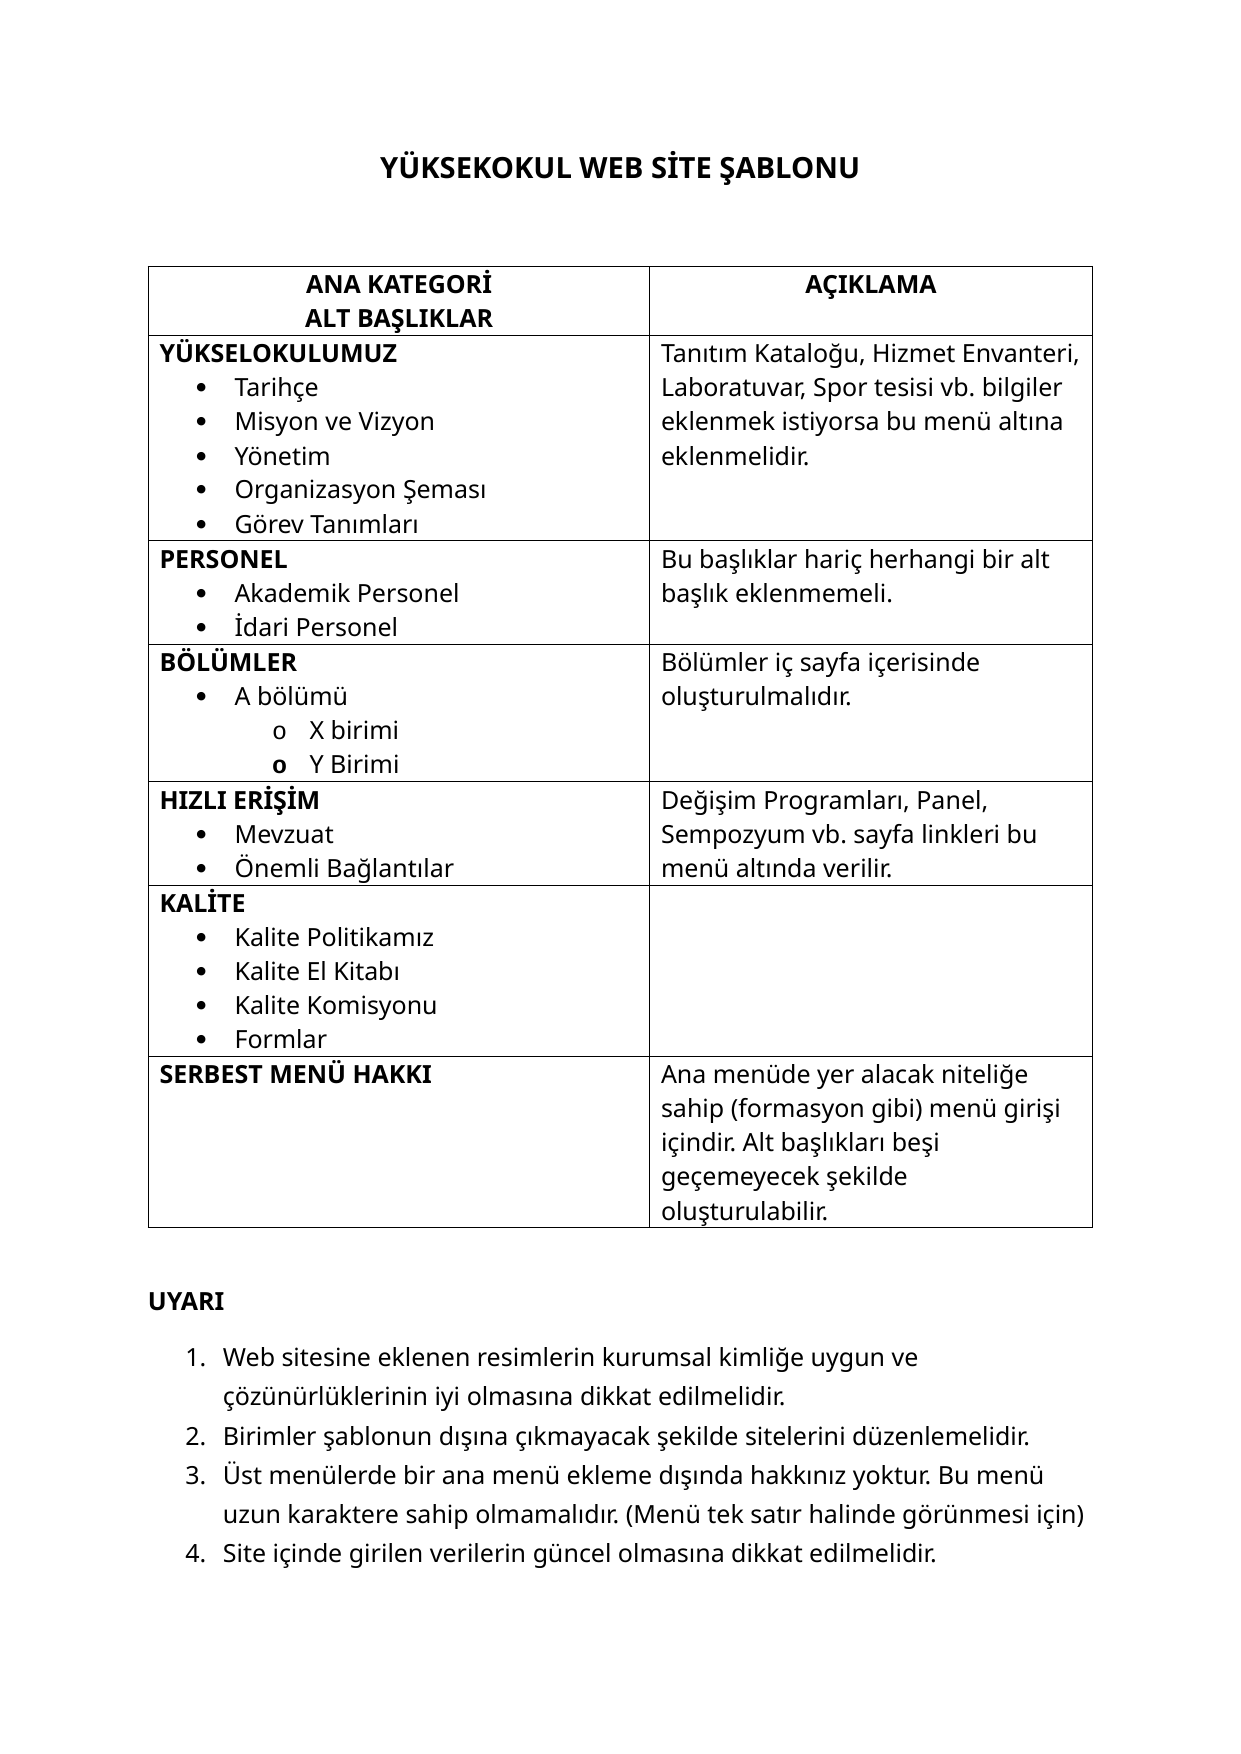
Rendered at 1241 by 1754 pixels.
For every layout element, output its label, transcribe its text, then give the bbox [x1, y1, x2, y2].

table_header ANA KATEGORİ ALT BAŞLIKLAR [149, 267, 649, 335]
table_cell SERBEST MENÜ HAKKI [149, 1057, 649, 1227]
table_cell [650, 886, 1092, 1056]
table_cell Ana menüde yer alacak niteliğe sahip (formasyon gibi) menü girişi içindir. Alt başlıkları beşi geçemeyecek şekilde oluşturulabilir. [650, 1057, 1092, 1227]
table_cell PERSONEL Akademik Personel İdari Personel [149, 541, 649, 643]
table_cell HIZLI ERİŞİM Mevzuat Önemli Bağlantılar [149, 782, 649, 884]
list Birimler şablonun dışına çıkmayacak şekilde sitelerini düzenlemelidir. [185, 1418, 1093, 1452]
table_cell BÖLÜMLER A bölümü X birimi Y Birimi [149, 645, 649, 781]
text UYARI [148, 1284, 1093, 1318]
list Web sitesine eklenen resimlerin kurumsal kimliğe uygun ve çözünürlüklerinin iyi olmasına dikkat edilmelidir. [185, 1340, 1093, 1413]
table_cell YÜKSELOKULUMUZ Tarihçe Misyon ve Vizyon Yönetim Organizasyon Şeması Görev Tanımları [149, 336, 649, 540]
table_header AÇIKLAMA [650, 267, 1092, 335]
list Üst menülerde bir ana menü ekleme dışında hakkınız yoktur. Bu menü uzun karaktere sahip olmamalıdır. (Menü tek satır halinde görünmesi için) [185, 1457, 1093, 1531]
text YÜKSEKOKUL WEB SİTE ŞABLONU [148, 148, 1093, 187]
table_cell Bölümler iç sayfa içerisinde oluşturulmalıdır. [650, 645, 1092, 781]
list Site içinde girilen verilerin güncel olmasına dikkat edilmelidir. [185, 1536, 1093, 1570]
table_cell Bu başlıklar hariç herhangi bir alt başlık eklenmemeli. [650, 541, 1092, 643]
table_cell KALİTE Kalite Politikamız Kalite El Kitabı Kalite Komisyonu Formlar [149, 886, 649, 1056]
table_cell Değişim Programları, Panel, Sempozyum vb. sayfa linkleri bu menü altında verilir. [650, 782, 1092, 884]
table_cell Tanıtım Kataloğu, Hizmet Envanteri, Laboratuvar, Spor tesisi vb. bilgiler eklenmek istiyorsa bu menü altına eklenmelidir. [650, 336, 1092, 540]
